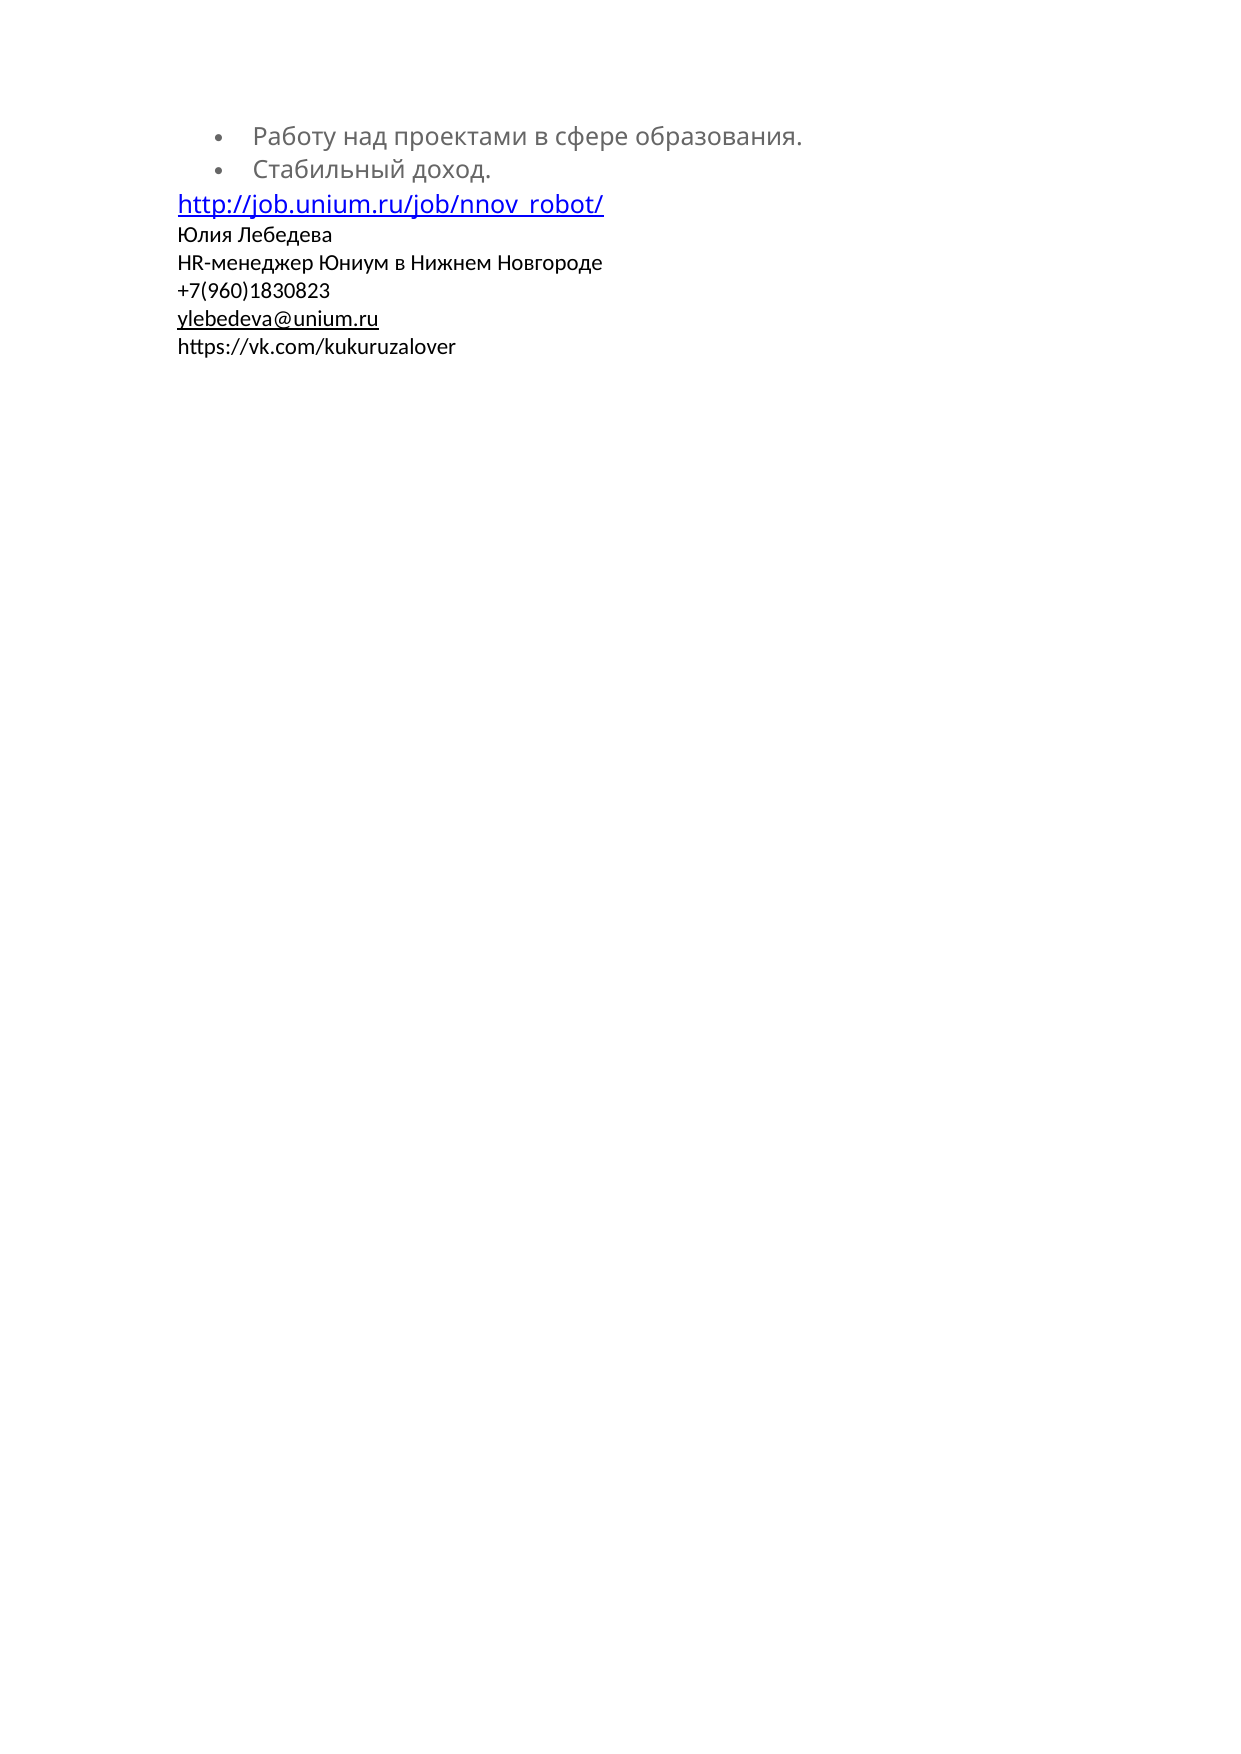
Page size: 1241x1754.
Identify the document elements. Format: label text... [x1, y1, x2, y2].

text ylebedeva@unium.ru [177, 304, 1152, 332]
text https://vk.com/kukuruzalover [177, 332, 1152, 360]
text HR-менеджер Юниум в Нижнем Новгороде [177, 248, 1152, 276]
text +7(960)1830823 [177, 276, 1152, 304]
text http://job.unium.ru/job/nnov_robot/ [177, 186, 1152, 220]
list Стабильный доход. [215, 152, 1152, 186]
text Юлия Лебедева [177, 220, 1152, 248]
list Работу над проектами в сфере образования. [215, 118, 1152, 152]
